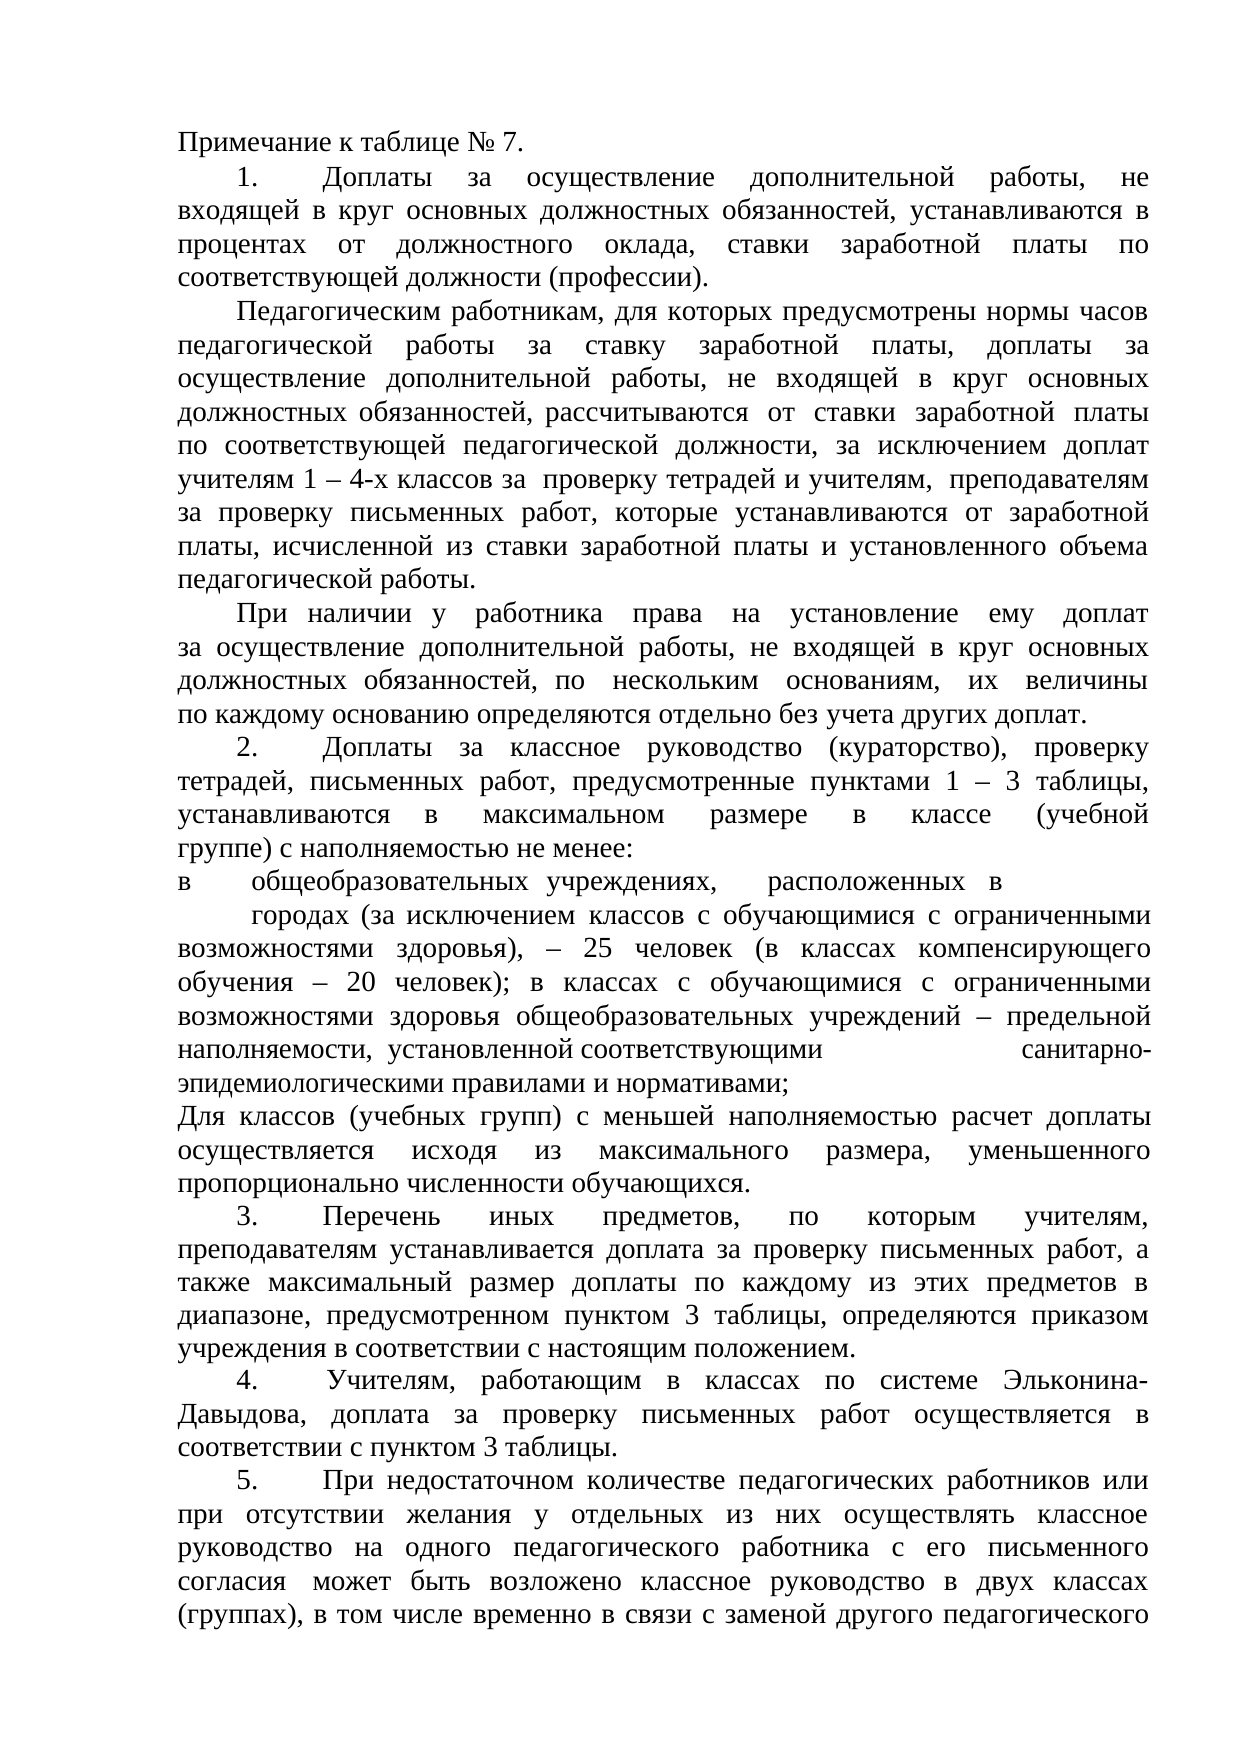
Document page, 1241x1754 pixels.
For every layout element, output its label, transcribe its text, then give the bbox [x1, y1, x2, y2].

list Доплаты за осуществление дополнительной работы, не входящей в круг основных должностных обязанностей, устанавливаются в процентах от должностного оклада, ставки заработной платы по соответствующей должности (профессии). [177, 159, 1149, 293]
text При наличии у работника права на установление ему доплат за осуществление дополнительной работы, не входящей в круг основных должностных обязанностей, по нескольким основаниям, их величины по каждому основанию определяются отдельно без учета других доплат. [177, 595, 1149, 729]
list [177, 1462, 1149, 1630]
text Примечание к таблице № 7. [177, 125, 1152, 159]
list Учителям, работающим в классах по системе Эльконина-Давыдова, доплата за проверку письменных работ осуществляется в соответствии с пунктом 3 таблицы. [177, 1363, 1149, 1462]
text в общеобразовательных учреждениях, расположенных в городах (за исключением классов с обучающимися с ограниченными возможностями здоровья), – 25 человек (в классах компенсирующего обучения – 20 человек); в классах с обучающимися с ограниченными возможностями здоровья общеобразовательных учреждений – предельной наполняемости, установленной соответствующими санитарно-эпидемиологическими правилами и нормативами; [177, 863, 1152, 1098]
text Педагогическим работникам, для которых предусмотрены нормы часов педагогической работы за ставку заработной платы, доплаты за осуществление дополнительной работы, не входящей в круг основных должностных обязанностей, рассчитываются от ставки заработной платы по соответствующей педагогической должности, за исключением доплат учителям 1 – 4-х классов за проверку тетрадей и учителям, преподавателям за проверку письменных работ, которые устанавливаются от заработной платы, исчисленной из ставки заработной платы и установленного объема педагогической работы. [177, 293, 1149, 595]
text Для классов (учебных групп) с меньшей наполняемостью расчет доплаты осуществляется исходя из максимального размера, уменьшенного пропорционально численности обучающихся. [177, 1098, 1152, 1199]
list Доплаты за классное руководство (кураторство), проверку тетрадей, письменных работ, предусмотренные пунктами 1 – 3 таблицы, устанавливаются в максимальном размере в классе (учебной группе) с наполняемостью не менее: [177, 729, 1149, 863]
list Перечень иных предметов, по которым учителям, преподавателям устанавливается доплата за проверку письменных работ, а также максимальный размер доплаты по каждому из этих предметов в диапазоне, предусмотренном пунктом 3 таблицы, определяются приказом учреждения в соответствии с настоящим положением. [177, 1199, 1149, 1363]
